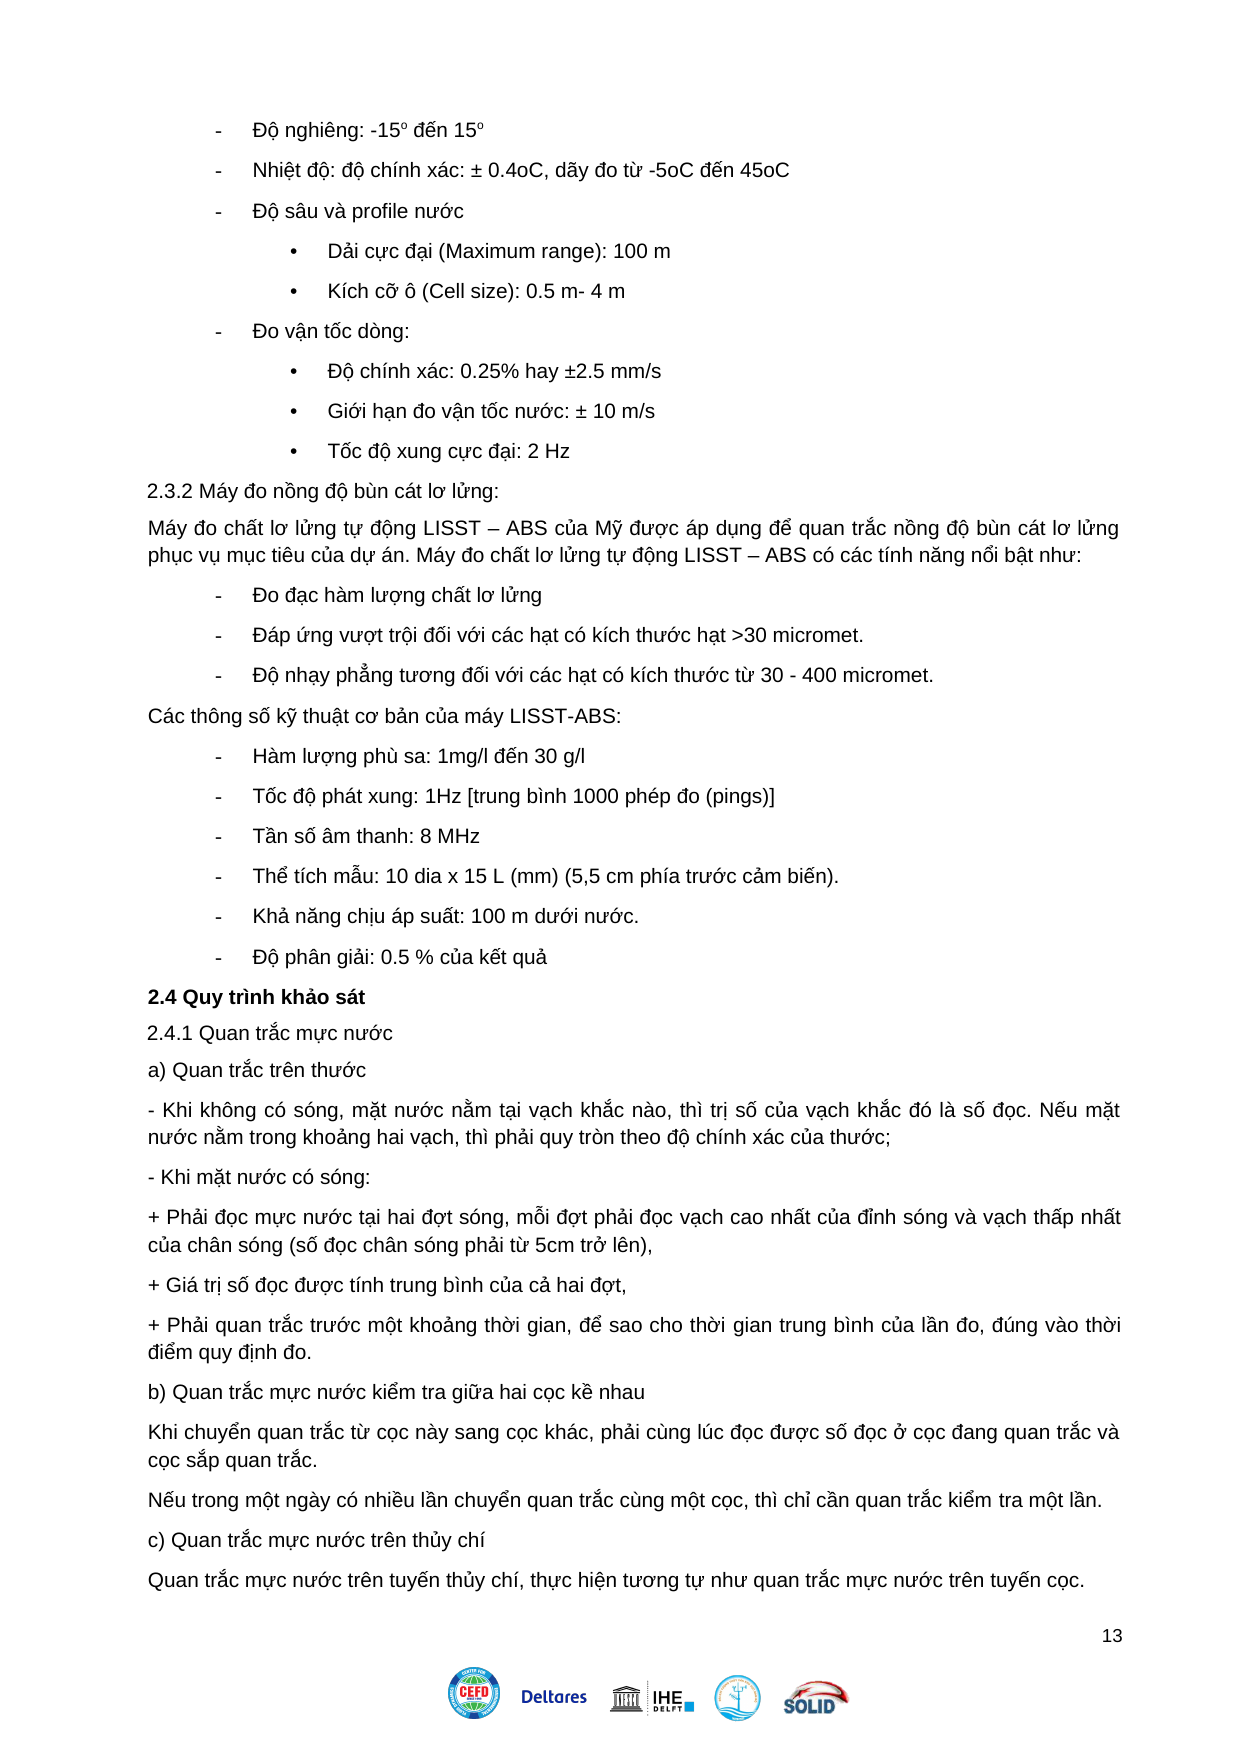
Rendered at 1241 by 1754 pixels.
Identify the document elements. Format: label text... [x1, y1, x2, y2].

picture [516, 1684, 592, 1709]
list Kích cỡ ô (Cell size): 0.5 m- 4 m [290, 279, 1122, 303]
list Tốc độ phát xung: 1Hz [trung bình 1000 phép đo (pings)] [215, 784, 1122, 808]
text + Giá trị số đọc được tính trung bình của cả hai đợt, [148, 1273, 1122, 1297]
text Các thông số kỹ thuật cơ bản của máy LISST-ABS: [148, 703, 1122, 727]
list Khả năng chịu áp suất: 100 m dưới nước. [215, 904, 1122, 928]
text + Phải đọc mực nước tại hai đợt sóng, mỗi đợt phải đọc vạch cao nhất của đỉnh sóng và vạch thấp nhất của chân sóng (số đọc chân sóng phải từ 5cm trở lên), [148, 1205, 1122, 1257]
list Đo vận tốc dòng: [215, 319, 1122, 343]
picture [448, 1667, 500, 1719]
text c) Quan trắc mực nước trên thủy chí [148, 1528, 1122, 1552]
text - Khi không có sóng, mặt nước nằm tại vạch khắc nào, thì trị số của vạch khắc đó là số đọc. Nếu mặt nước nằm trong khoảng hai vạch, thì phải quy tròn theo độ chính xác của thước; [148, 1098, 1122, 1149]
subtitle Quy trình khảo sát [148, 985, 1122, 1009]
list Giới hạn đo vận tốc nước: ± 10 m/s [290, 399, 1122, 423]
list Độ sâu và profile nước [215, 198, 1122, 223]
subtitle Máy đo nồng độ bùn cát lơ lửng: [147, 479, 1122, 503]
text Nếu trong một ngày có nhiều lần chuyển quan trắc cùng một cọc, thì chỉ cần quan trắc kiểm tra một lần. [148, 1488, 1122, 1512]
text Khi chuyển quan trắc từ cọc này sang cọc khác, phải cùng lúc đọc được số đọc ở cọc đang quan trắc và cọc sắp quan trắc. [148, 1420, 1122, 1472]
list Thể tích mẫu: 10 dia x 15 L (mm) (5,5 cm phía trước cảm biến). [215, 864, 1122, 888]
list Độ phân giải: 0.5 % của kết quả [215, 944, 1122, 969]
list Đo đạc hàm lượng chất lơ lửng [215, 583, 1122, 607]
text a) Quan trắc trên thước [148, 1058, 1122, 1082]
text b) Quan trắc mực nước kiểm tra giữa hai cọc kề nhau [148, 1380, 1122, 1404]
text + Phải quan trắc trước một khoảng thời gian, để sao cho thời gian trung bình của lần đo, đúng vào thời điểm quy định đo. [148, 1313, 1122, 1364]
list Đáp ứng vượt trội đối với các hạt có kích thước hạt >30 micromet. [215, 623, 1122, 647]
list Tần số âm thanh: 8 MHz [215, 824, 1122, 848]
list Độ nghiêng: -15o đến 15o [215, 118, 1122, 142]
picture [714, 1674, 762, 1722]
text Máy đo chất lơ lửng tự động LISST – ABS của Mỹ được áp dụng để quan trắc nồng độ bùn cát lơ lửng phục vụ mục tiêu của dự án. Máy đo chất lơ lửng tự động LISST – ABS có các tính năng nổi bật như: [148, 515, 1122, 567]
text Quan trắc mực nước trên tuyến thủy chí, thực hiện tương tự như quan trắc mực nước trên tuyến cọc. [148, 1568, 1122, 1592]
list Độ chính xác: 0.25% hay ±2.5 mm/s [290, 359, 1122, 383]
subtitle Quan trắc mực nước [147, 1021, 1122, 1045]
text - Khi mặt nước có sóng: [148, 1165, 1122, 1189]
list Dải cực đại (Maximum range): 100 m [290, 239, 1122, 263]
list Nhiệt độ: độ chính xác: ± 0.4oC, dãy đo từ -5oC đến 45oC [215, 158, 1122, 182]
list Tốc độ xung cực đại: 2 Hz [290, 439, 1122, 463]
list Hàm lượng phù sa: 1mg/l đến 30 g/l [215, 743, 1122, 768]
picture [607, 1677, 699, 1719]
picture [777, 1669, 853, 1727]
list Độ nhạy phẳng tương đối với các hạt có kích thước từ 30 - 400 micromet. [215, 663, 1122, 687]
